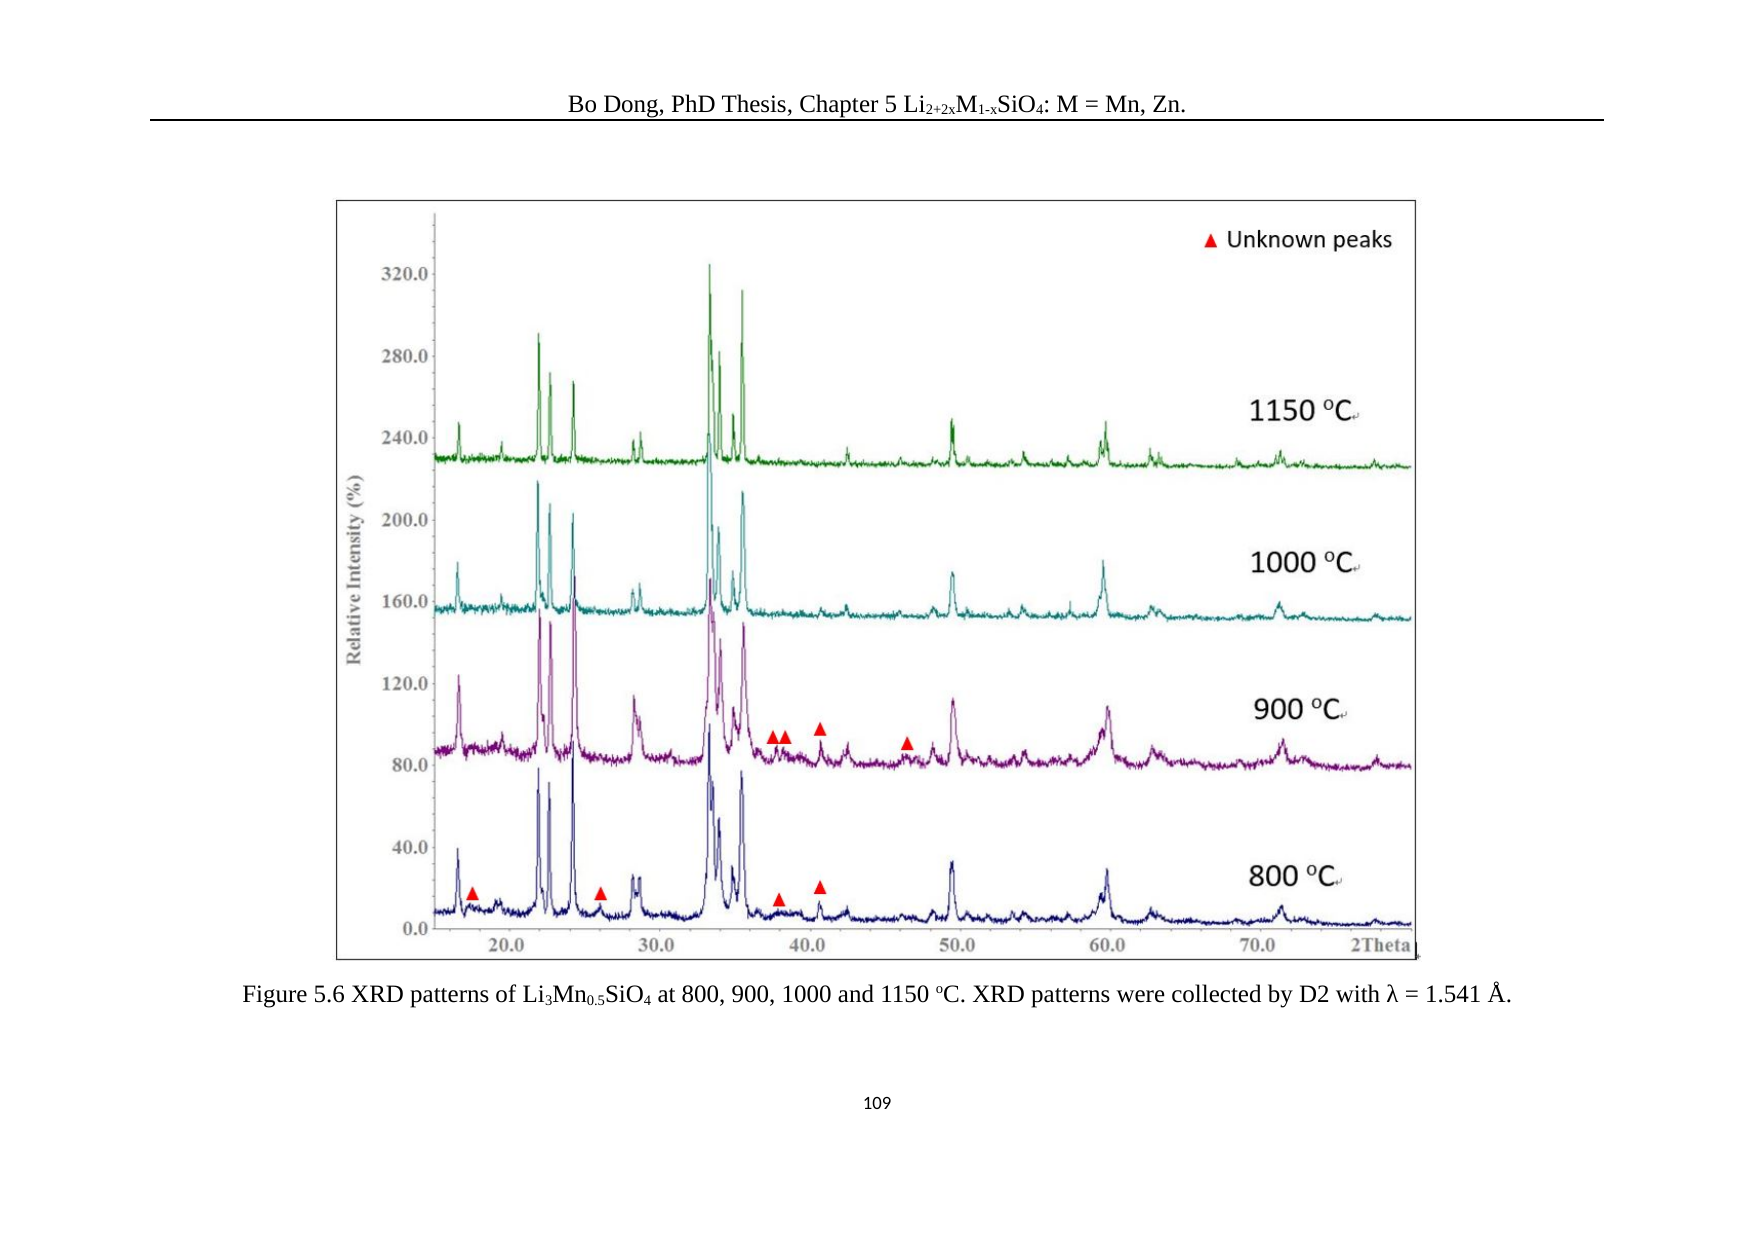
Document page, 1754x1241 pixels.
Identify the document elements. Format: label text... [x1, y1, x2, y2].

picture [332, 197, 1422, 964]
text Figure 5.6 XRD patterns of Li3Mn0.5SiO4 at 800, 900, 1000 and 1150 oC. XRD patterns were collected by D2 with λ = 1.541 Å. [150, 978, 1604, 1010]
